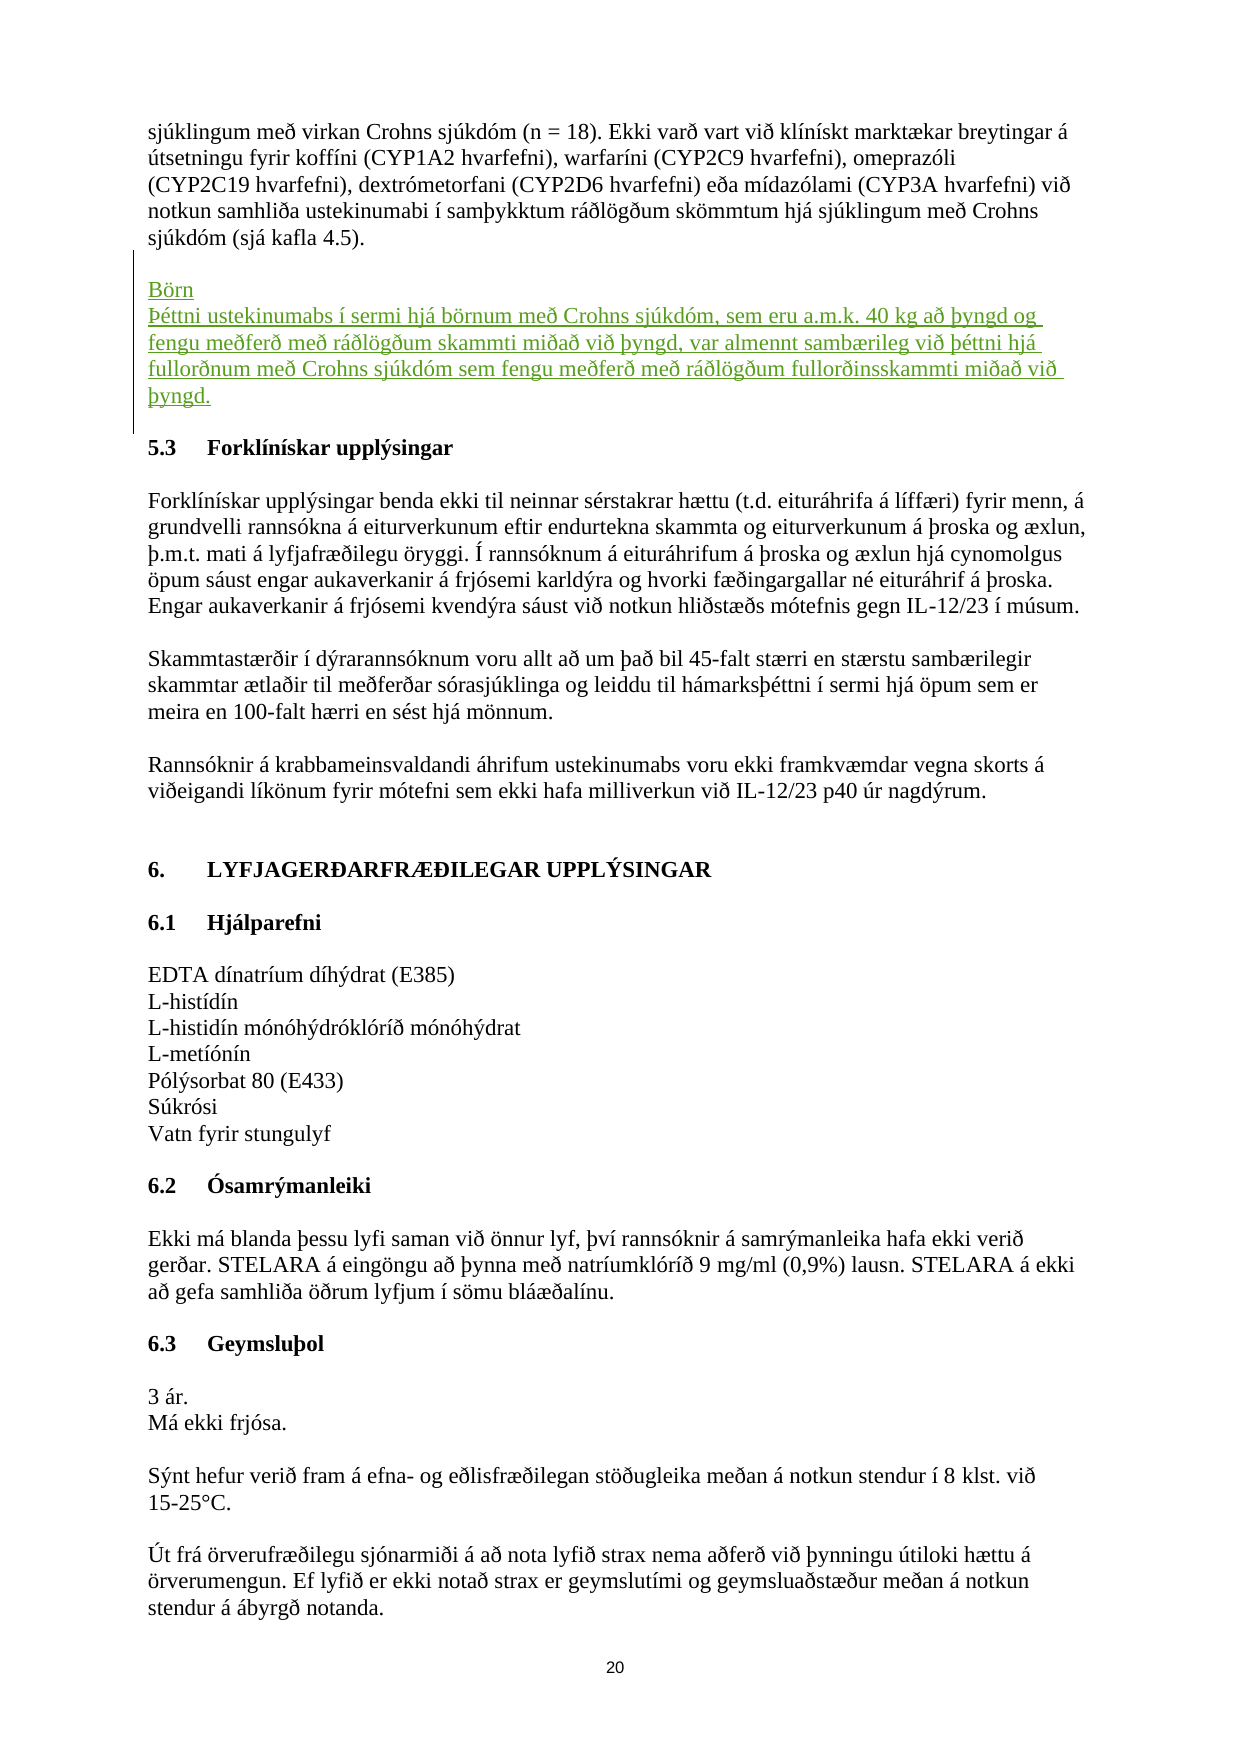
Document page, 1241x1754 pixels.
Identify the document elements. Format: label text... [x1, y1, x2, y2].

text 6.1 Hjálparefni [148, 909, 1092, 935]
text Sýnt hefur verið fram á efna- og eðlisfræðilegan stöðugleika meðan á notkun stendur í 8 klst. við 15-25°C. [148, 1462, 1092, 1515]
text Rannsóknir á krabbameinsvaldandi áhrifum ustekinumabs voru ekki framkvæmdar vegna skorts á viðeigandi líkönum fyrir mótefni sem ekki hafa milliverkun við IL-12/23 p40 úr nagdýrum. [148, 751, 1092, 803]
text 3 ár. [148, 1383, 1092, 1409]
text Súkrósi [148, 1093, 1092, 1119]
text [148, 118, 1092, 250]
text 6.2 Ósamrýmanleiki [148, 1172, 1092, 1199]
text Má ekki frjósa. [148, 1409, 1092, 1436]
text L-metíónín [148, 1041, 1092, 1067]
text Skammtastærðir í dýrarannsóknum voru allt að um það bil 45-falt stærri en stærstu sambærilegir skammtar ætlaðir til meðferðar sórasjúklinga og leiddu til hámarksþéttni í sermi hjá öpum sem er meira en 100-falt hærri en sést hjá mönnum. [148, 645, 1092, 724]
text EDTA dínatríum díhýdrat (E385) [148, 961, 1092, 988]
text Ekki má blanda þessu lyfi saman við önnur lyf, því rannsóknir á samrýmanleika hafa ekki verið gerðar. STELARA á eingöngu að þynna með natríumklóríð 9 mg/ml (0,9%) lausn. STELARA á ekki að gefa samhliða öðrum lyfjum í sömu bláæðalínu. [148, 1225, 1092, 1304]
text 6.3 Geymsluþol [148, 1330, 1092, 1357]
text Pólýsorbat 80 (E433) [148, 1067, 1092, 1093]
text Vatn fyrir stungulyf [148, 1119, 1092, 1146]
text Út frá örverufræðilegu sjónarmiði á að nota lyfið strax nema aðferð við þynningu útiloki hættu á örverumengun. Ef lyfið er ekki notað strax er geymslutími og geymsluaðstæður meðan á notkun stendur á ábyrgð notanda. [148, 1541, 1092, 1620]
text 6. LYFJAGERÐARFRÆÐILEGAR UPPLÝSINGAR [148, 856, 1092, 882]
text L-histidín mónóhýdróklóríð mónóhýdrat [148, 1014, 1092, 1041]
text Forklínískar upplýsingar benda ekki til neinnar sérstakrar hættu (t.d. eituráhrifa á líffæri) fyrir menn, á grundvelli rannsókna á eiturverkunum eftir endurtekna skammta og eiturverkunum á þroska og æxlun, þ.m.t. mati á lyfjafræðilegu öryggi. Í rannsóknum á eituráhrifum á þroska og æxlun hjá cynomolgus öpum sáust engar aukaverkanir á frjósemi karldýra og hvorki fæðingargallar né eituráhrif á þroska. Engar aukaverkanir á frjósemi kvendýra sáust við notkun hliðstæðs mótefnis gegn IL-12/23 í músum. [148, 487, 1092, 619]
text L-histídín [148, 988, 1092, 1014]
text 5.3 Forklínískar upplýsingar [148, 434, 1092, 461]
